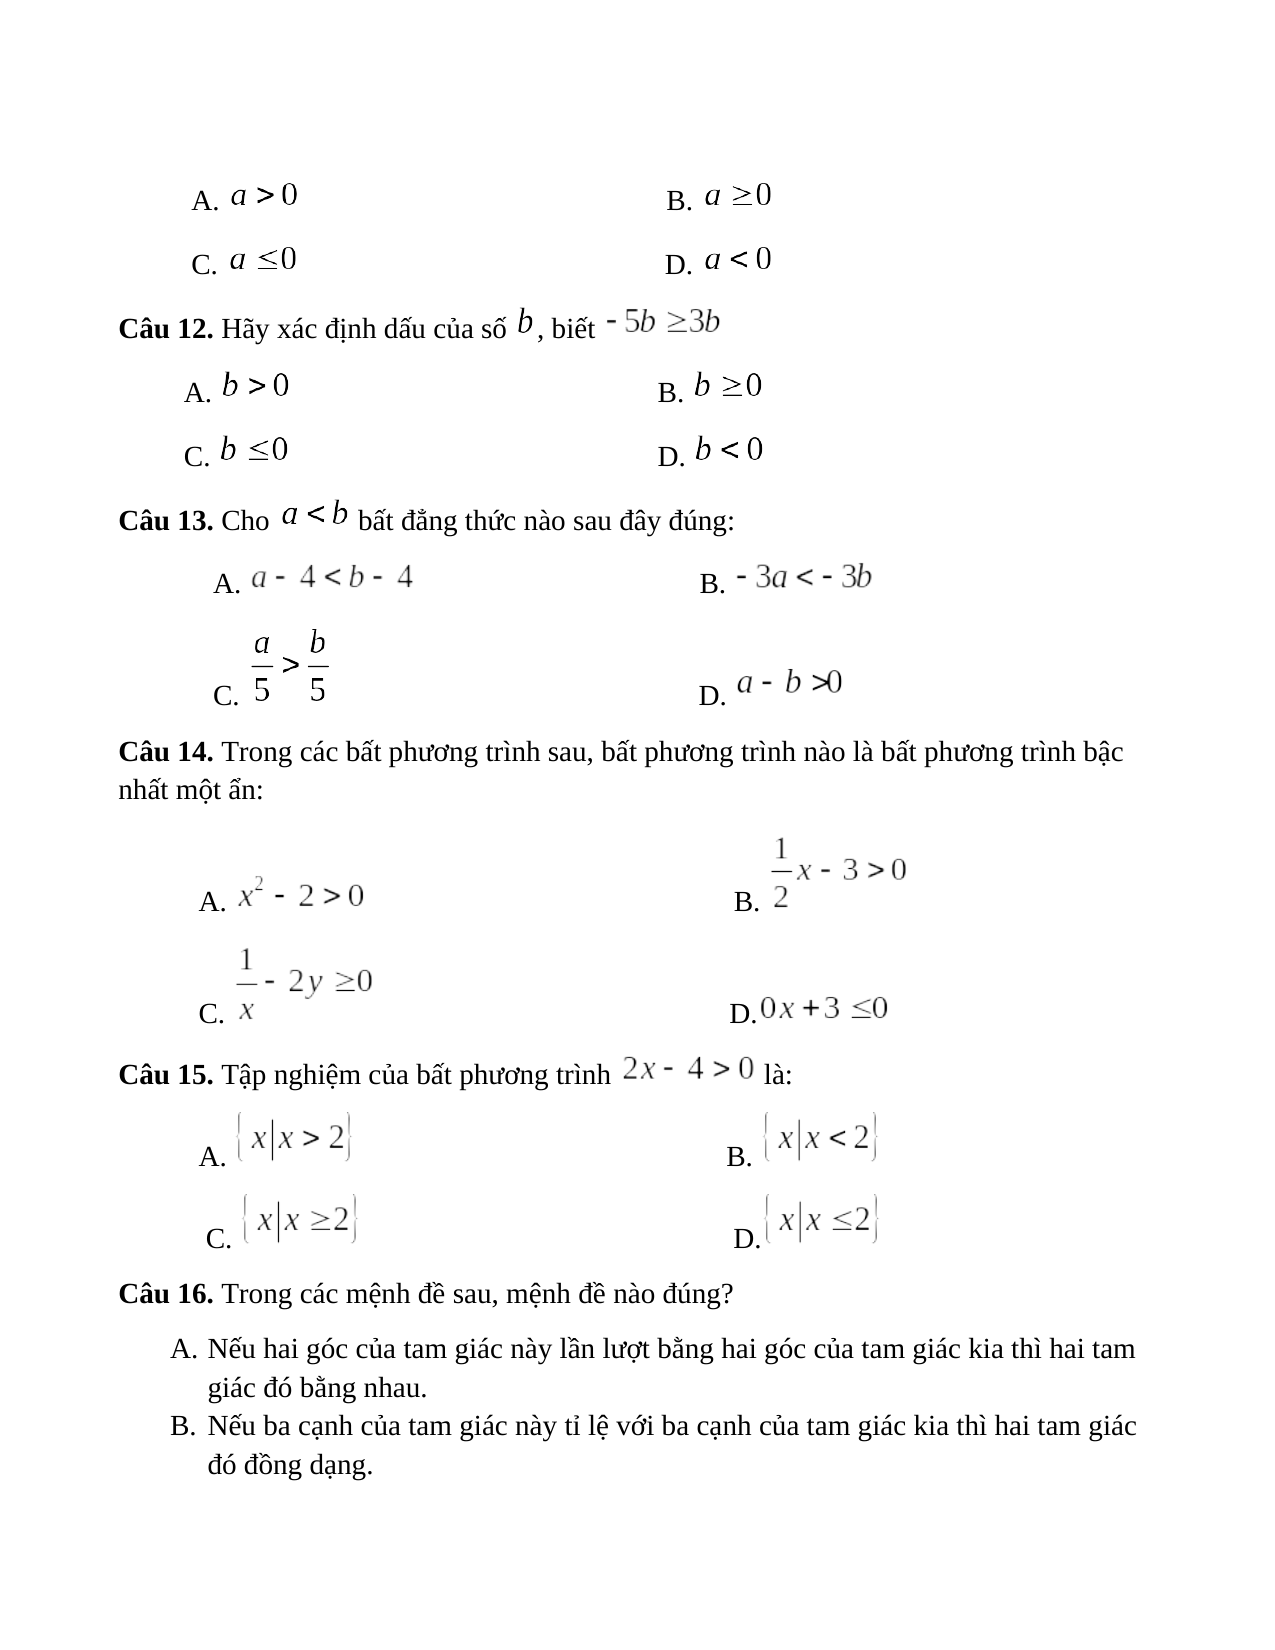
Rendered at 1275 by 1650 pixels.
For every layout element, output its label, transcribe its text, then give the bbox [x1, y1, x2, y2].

text Câu 15. Tập nghiệm của bất phương trình là: [118, 1051, 1157, 1091]
text A. B. [118, 177, 1157, 216]
text Câu 16. Trong các mệnh đề sau, mệnh đề nào đúng? [118, 1276, 1157, 1309]
text C. D. [118, 1194, 1157, 1254]
text Câu 12. Hãy xác định dấu của số , biết [118, 302, 1157, 344]
text Câu 13. Cho bất đẳng thức nào sau đây đúng: [118, 494, 1157, 536]
text C. D. [118, 939, 1157, 1029]
text A. B. [118, 558, 1157, 600]
list Nếu hai góc của tam giác này lần lượt bằng hai góc của tam giác kia thì hai tam giác đó bằng nhau. [170, 1331, 1157, 1403]
text A. B. [118, 827, 1157, 918]
text Câu 14. Trong các bất phương trình sau, bất phương trình nào là bất phương trình bậc nhất một ẩn: [118, 734, 1157, 806]
text A. B. [118, 366, 1157, 408]
text C. D. [118, 430, 1157, 472]
text C. D. [118, 238, 1157, 280]
list Nếu ba cạnh của tam giác này tỉ lệ với ba cạnh của tam giác kia thì hai tam giác đó đồng dạng. [170, 1408, 1157, 1480]
text C. D. [118, 622, 1157, 712]
text A. B. [118, 1112, 1157, 1172]
